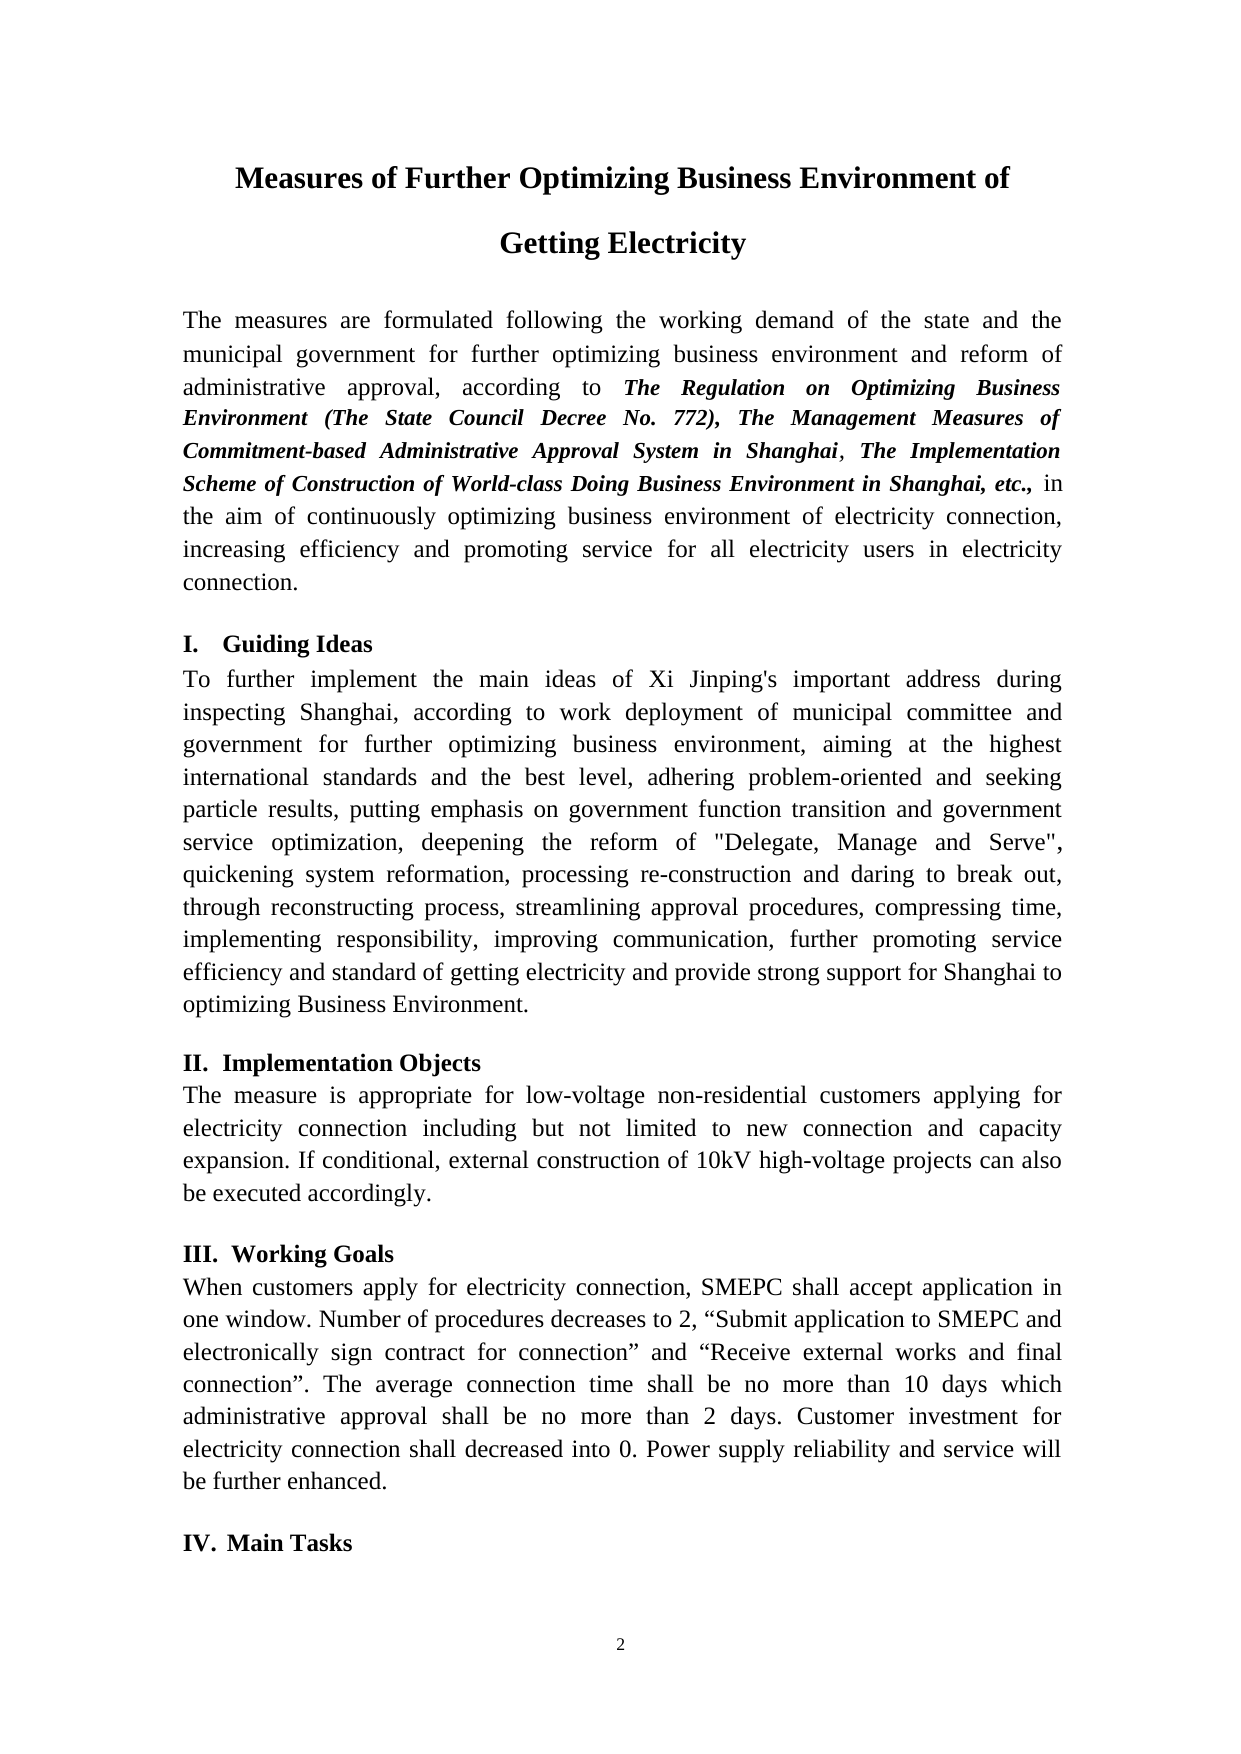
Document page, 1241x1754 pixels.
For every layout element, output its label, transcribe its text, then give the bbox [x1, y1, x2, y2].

text The measure is appropriate for low-voltage non-residential customers applying for electricity connection including but not limited to new connection and capacity expansion. If conditional, external construction of 10kV high-voltage projects can also be executed accordingly. [183, 1081, 1063, 1207]
subtitle Measures of Further Optimizing Business Environment of Getting Electricity [183, 159, 1063, 260]
subtitle Working Goals [231, 1239, 1063, 1268]
list Main Tasks [227, 1528, 1063, 1556]
subtitle Guiding Ideas [222, 629, 1063, 658]
text The measures are formulated following the working demand of the state and the municipal government for further optimizing business environment and reform of administrative approval, according to The Regulation on Optimizing Business Environment (The State Council Decree No. 772), The Management Measures of Commitment-based Administrative Approval System in Shanghai, The Implementation Scheme of Construction of World-class Doing Business Environment in Shanghai, etc., in the aim of continuously optimizing business environment of electricity connection, increasing efficiency and promoting service for all electricity users in electricity connection. [183, 306, 1063, 596]
subtitle Implementation Objects [222, 1048, 1063, 1077]
text When customers apply for electricity connection, SMEPC shall accept application in one window. Number of procedures decreases to 2, “Submit application to SMEPC and electronically sign contract for connection” and “Receive external works and final connection”. The average connection time shall be no more than 10 days which administrative approval shall be no more than 2 days. Customer investment for electricity connection shall decreased into 0. Power supply reliability and service will be further enhanced. [183, 1272, 1063, 1495]
text To further implement the main ideas of Xi Jinping's important address during inspecting Shanghai, according to work deployment of municipal committee and government for further optimizing business environment, aiming at the highest international standards and the best level, adhering problem-oriented and seeking particle results, putting emphasis on government function transition and government service optimization, deepening the reform of "Delegate, Manage and Serve", quickening system reformation, processing re-construction and daring to break out, through reconstructing process, streamlining approval procedures, compressing time, implementing responsibility, improving communication, further promoting service efficiency and standard of getting electricity and provide strong support for Shanghai to optimizing Business Environment. [183, 662, 1063, 1019]
